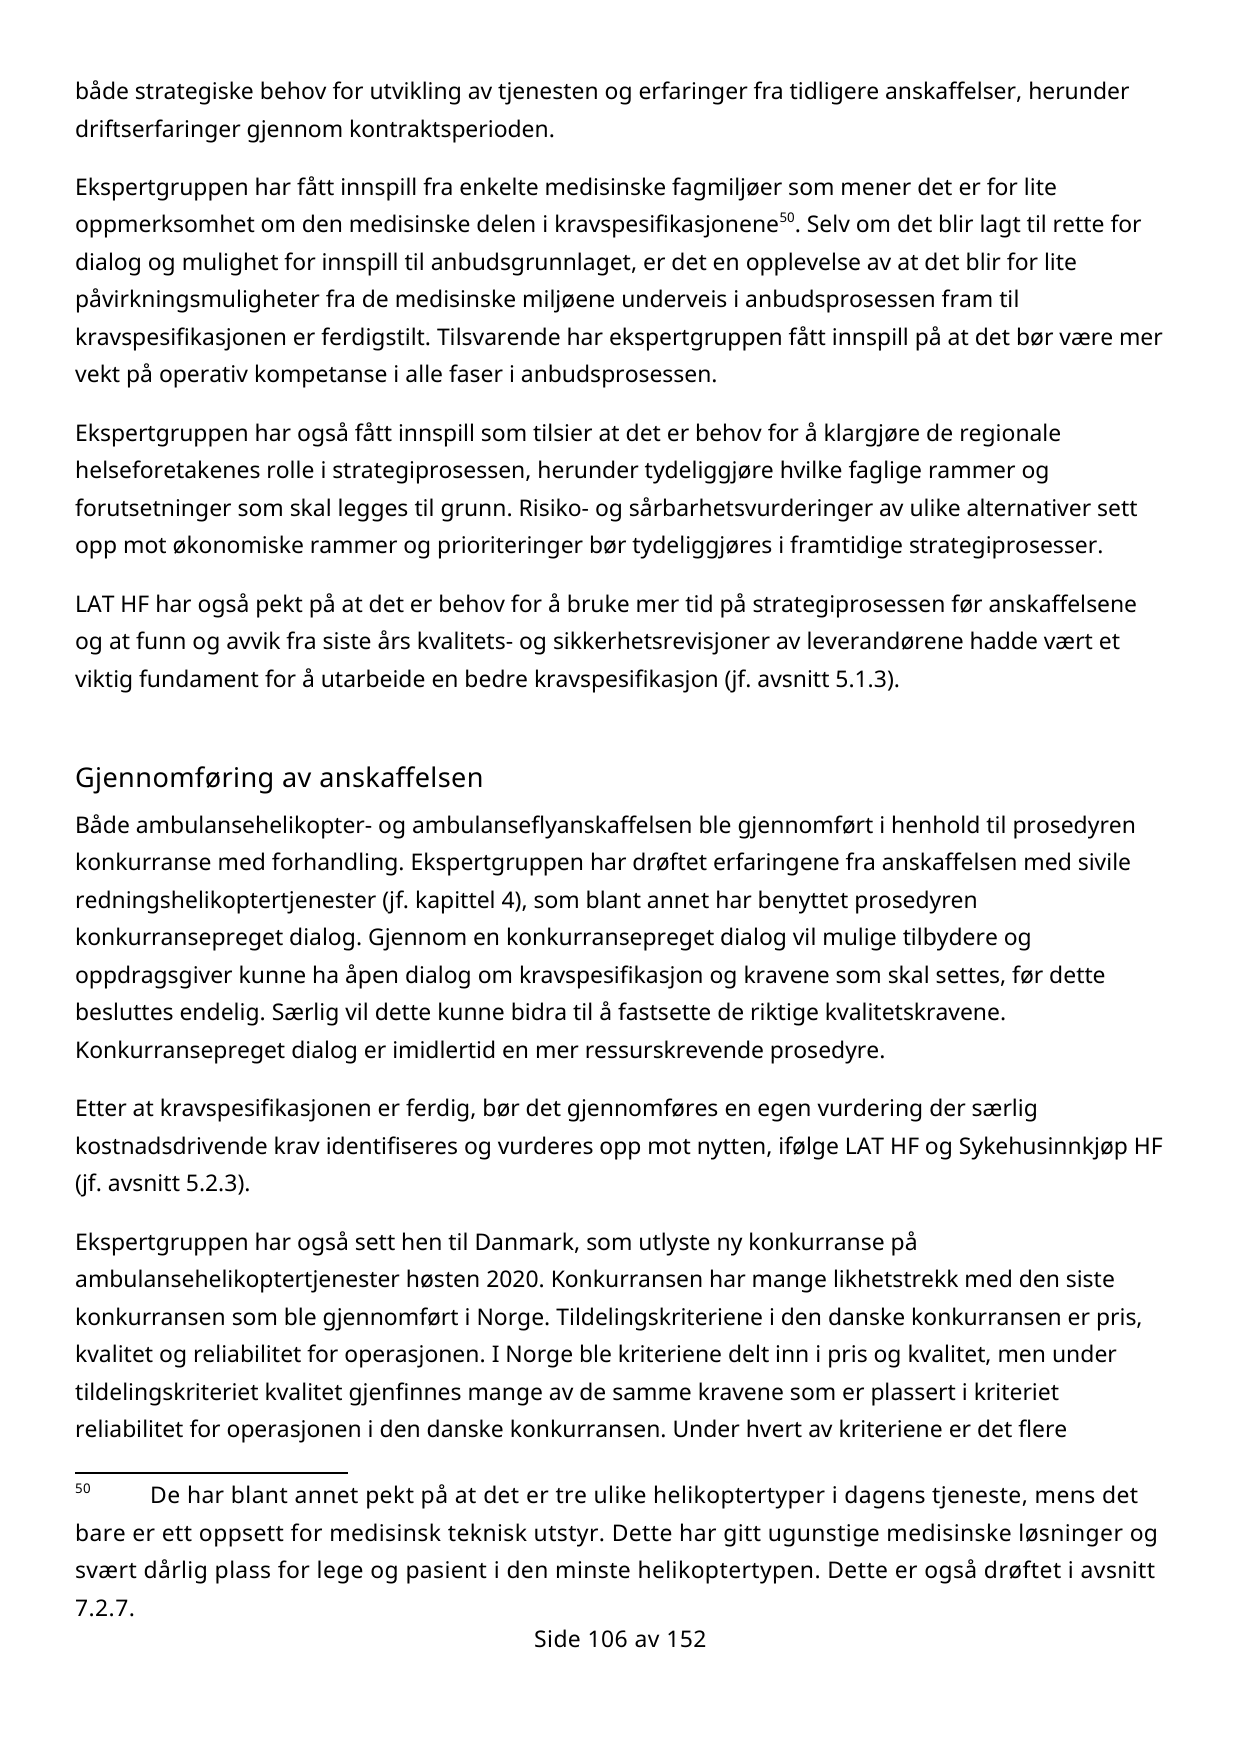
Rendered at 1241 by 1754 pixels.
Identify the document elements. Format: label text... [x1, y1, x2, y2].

text Ekspertgruppen har fått innspill fra enkelte medisinske fagmiljøer som mener det er for lite oppmerksomhet om den medisinske delen i kravspesifikasjonene. Selv om det blir lagt til rette for dialog og mulighet for innspill til anbudsgrunnlaget, er det en opplevelse av at det blir for lite påvirkningsmuligheter fra de medisinske miljøene underveis i anbudsprosessen fram til kravspesifikasjonen er ferdigstilt. Tilsvarende har ekspertgruppen fått innspill på at det bør være mer vekt på operativ kompetanse i alle faser i anbudsprosessen. [75, 171, 1165, 389]
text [75, 1225, 1165, 1444]
text Etter at kravspesifikasjonen er ferdig, bør det gjennomføres en egen vurdering der særlig kostnadsdrivende krav identifiseres og vurderes opp mot nytten, ifølge LAT HF og Sykehusinnkjøp HF (jf. avsnitt 5.2.3). [75, 1092, 1165, 1198]
text Gjennomføring av anskaffelsen [75, 758, 1165, 795]
text Ekspertgruppen har også fått innspill som tilsier at det er behov for å klargjøre de regionale helseforetakenes rolle i strategiprosessen, herunder tydeliggjøre hvilke faglige rammer og forutsetninger som skal legges til grunn. Risiko- og sårbarhetsvurderinger av ulike alternativer sett opp mot økonomiske rammer og prioriteringer bør tydeliggjøres i framtidige strategiprosesser. [75, 417, 1165, 560]
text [75, 75, 1165, 144]
text LAT HF har også pekt på at det er behov for å bruke mer tid på strategiprosessen før anskaffelsene og at funn og avvik fra siste års kvalitets- og sikkerhetsrevisjoner av leverandørene hadde vært et viktig fundament for å utarbeide en bedre kravspesifikasjon (jf. avsnitt 5.1.3). [75, 587, 1165, 694]
text Både ambulansehelikopter- og ambulanseflyanskaffelsen ble gjennomført i henhold til prosedyren konkurranse med forhandling. Ekspertgruppen har drøftet erfaringene fra anskaffelsen med sivile redningshelikoptertjenester (jf. kapittel 4), som blant annet har benyttet prosedyren konkurransepreget dialog. Gjennom en konkurransepreget dialog vil mulige tilbydere og oppdragsgiver kunne ha åpen dialog om kravspesifikasjon og kravene som skal settes, før dette besluttes endelig. Særlig vil dette kunne bidra til å fastsette de riktige kvalitetskravene. Konkurransepreget dialog er imidlertid en mer ressurskrevende prosedyre. [75, 809, 1165, 1065]
